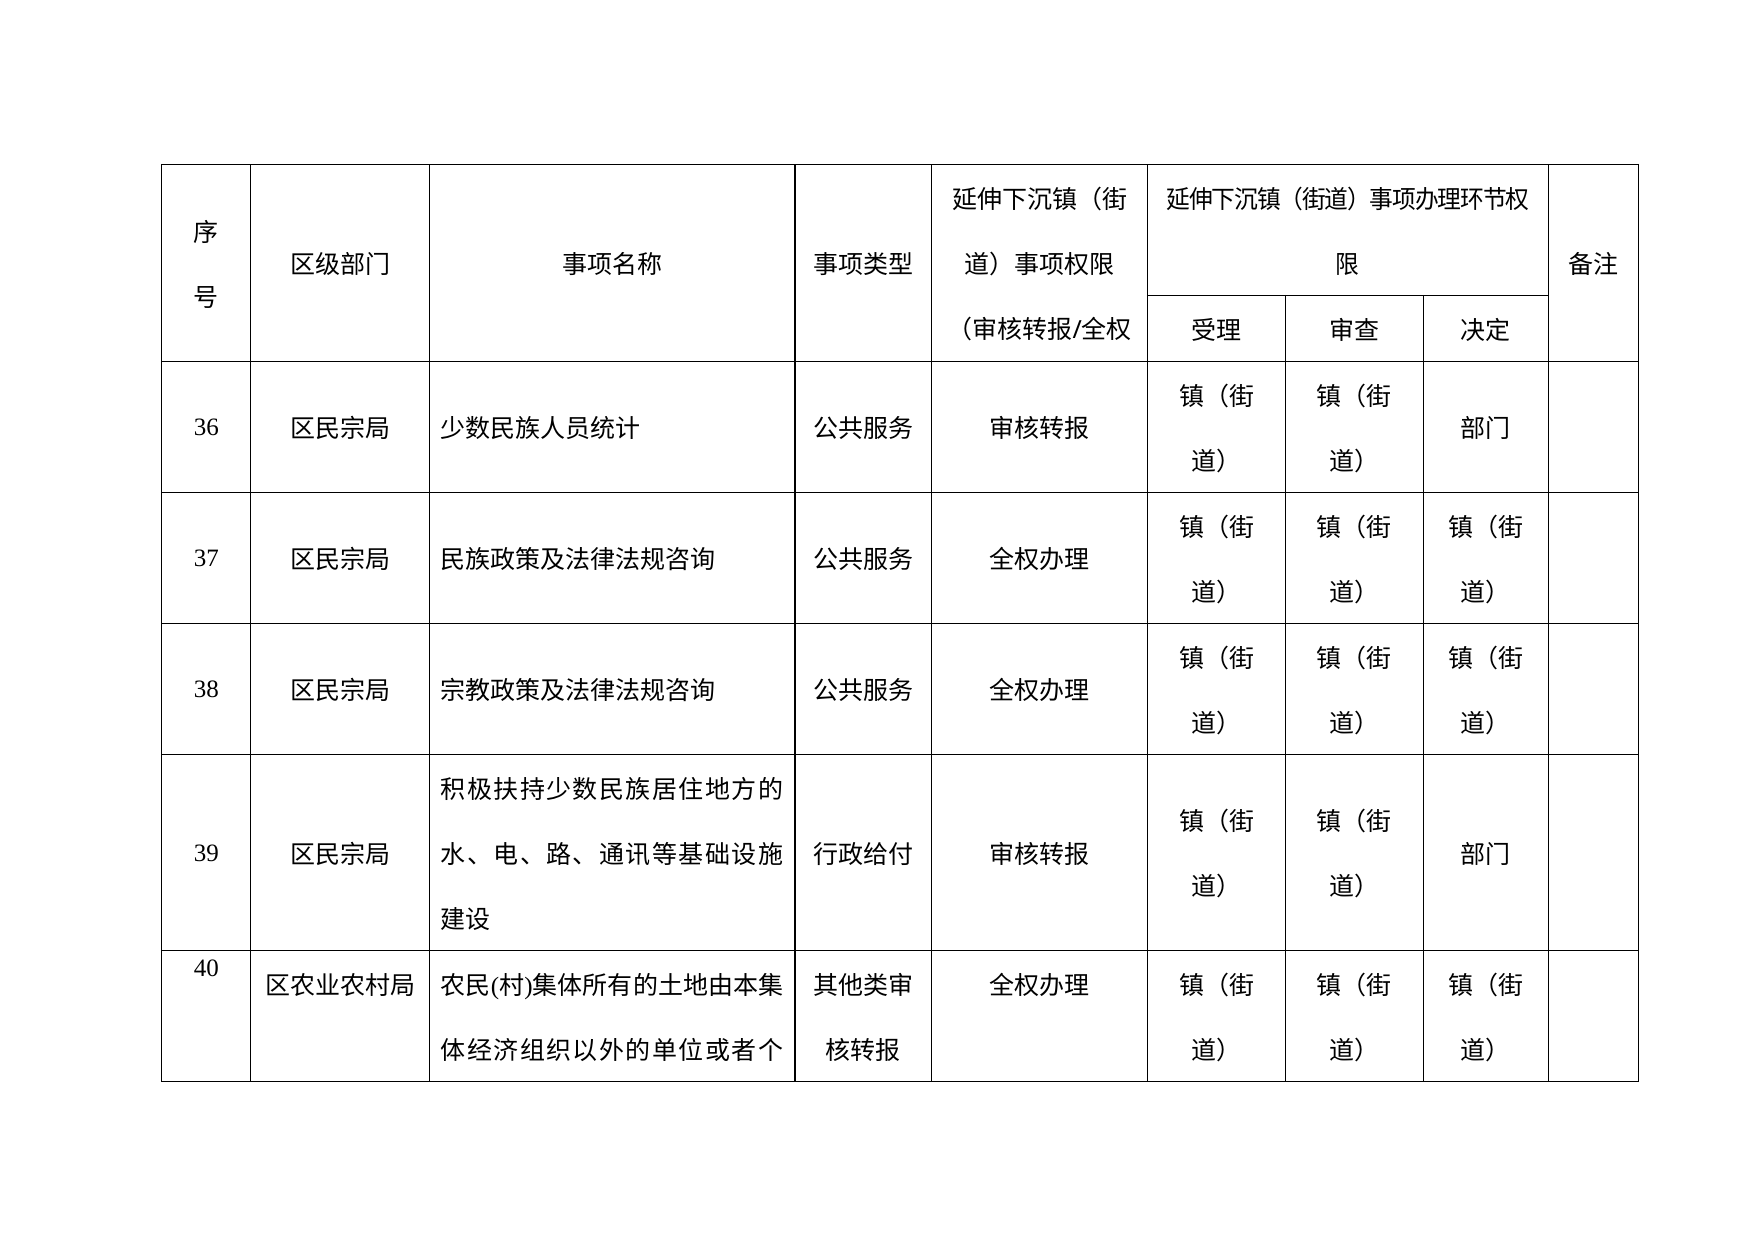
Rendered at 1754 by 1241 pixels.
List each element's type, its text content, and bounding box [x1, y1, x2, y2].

table_header 序 号 [162, 165, 250, 361]
table_cell 36 [162, 362, 250, 492]
table_header 延伸下沉镇（街道）事项权限（审核转报/全权办理） [932, 165, 1147, 361]
table_cell 公共服务 [796, 362, 931, 492]
table_cell 镇（街道） [1148, 362, 1285, 492]
table_cell [1549, 362, 1638, 492]
table_cell 部门 [1424, 755, 1548, 950]
table_cell 区民宗局 [251, 624, 429, 754]
table_cell 39 [162, 755, 250, 950]
table_cell 审核转报 [932, 362, 1147, 492]
table_cell 区民宗局 [251, 362, 429, 492]
table_cell 镇（街道） [1286, 624, 1423, 754]
table_header 事项名称 [430, 165, 794, 361]
table_cell 公共服务 [796, 624, 931, 754]
table_header 备注 [1549, 165, 1638, 361]
table_cell 审查 [1286, 296, 1423, 361]
table_cell 镇（街道） [1148, 493, 1285, 623]
table_cell 全权办理 [932, 951, 1147, 1081]
table_cell 镇（街道） [1286, 755, 1423, 950]
table_cell 少数民族人员统计 [430, 362, 794, 492]
table_cell [1549, 493, 1638, 623]
table_cell 镇（街道） [1286, 951, 1423, 1081]
table_cell 镇（街道） [1286, 362, 1423, 492]
table_cell 40 [162, 951, 250, 1081]
table_cell 区民宗局 [251, 755, 429, 950]
table_header 事项类型 [796, 165, 931, 361]
table_header 延伸下沉镇（街道）事项办理环节权限 [1148, 165, 1548, 295]
table_cell [1549, 624, 1638, 754]
table_cell 决定 [1424, 296, 1548, 361]
table_cell 部门 [1424, 362, 1548, 492]
table_cell 镇（街道） [1286, 493, 1423, 623]
table_cell 其他类审核转报 [796, 951, 931, 1081]
table_cell 区农业农村局 [251, 951, 429, 1081]
table_cell [1549, 951, 1638, 1081]
table_cell [1549, 755, 1638, 950]
table_cell 农民(村)集体所有的土地由本集体经济组织以外的单位或者个人承包经营审批 [430, 951, 794, 1081]
table_header 区级部门 [251, 165, 429, 361]
table_cell 宗教政策及法律法规咨询 [430, 624, 794, 754]
table_cell 镇（街道） [1148, 624, 1285, 754]
table_cell 镇（街道） [1424, 951, 1548, 1081]
table_cell 审核转报 [932, 755, 1147, 950]
table_cell 受理 [1148, 296, 1285, 361]
table_cell 区民宗局 [251, 493, 429, 623]
table_cell 民族政策及法律法规咨询 [430, 493, 794, 623]
table_cell 镇（街道） [1148, 755, 1285, 950]
table_cell 38 [162, 624, 250, 754]
table_cell 积极扶持少数民族居住地方的水、电、路、通讯等基础设施建设 [430, 755, 794, 950]
table_cell 公共服务 [796, 493, 931, 623]
table_cell 全权办理 [932, 624, 1147, 754]
table_cell 37 [162, 493, 250, 623]
table_cell 镇（街道） [1148, 951, 1285, 1081]
table_cell 镇（街道） [1424, 624, 1548, 754]
table_cell 镇（街道） [1424, 493, 1548, 623]
table_cell 全权办理 [932, 493, 1147, 623]
table_cell 行政给付 [796, 755, 931, 950]
